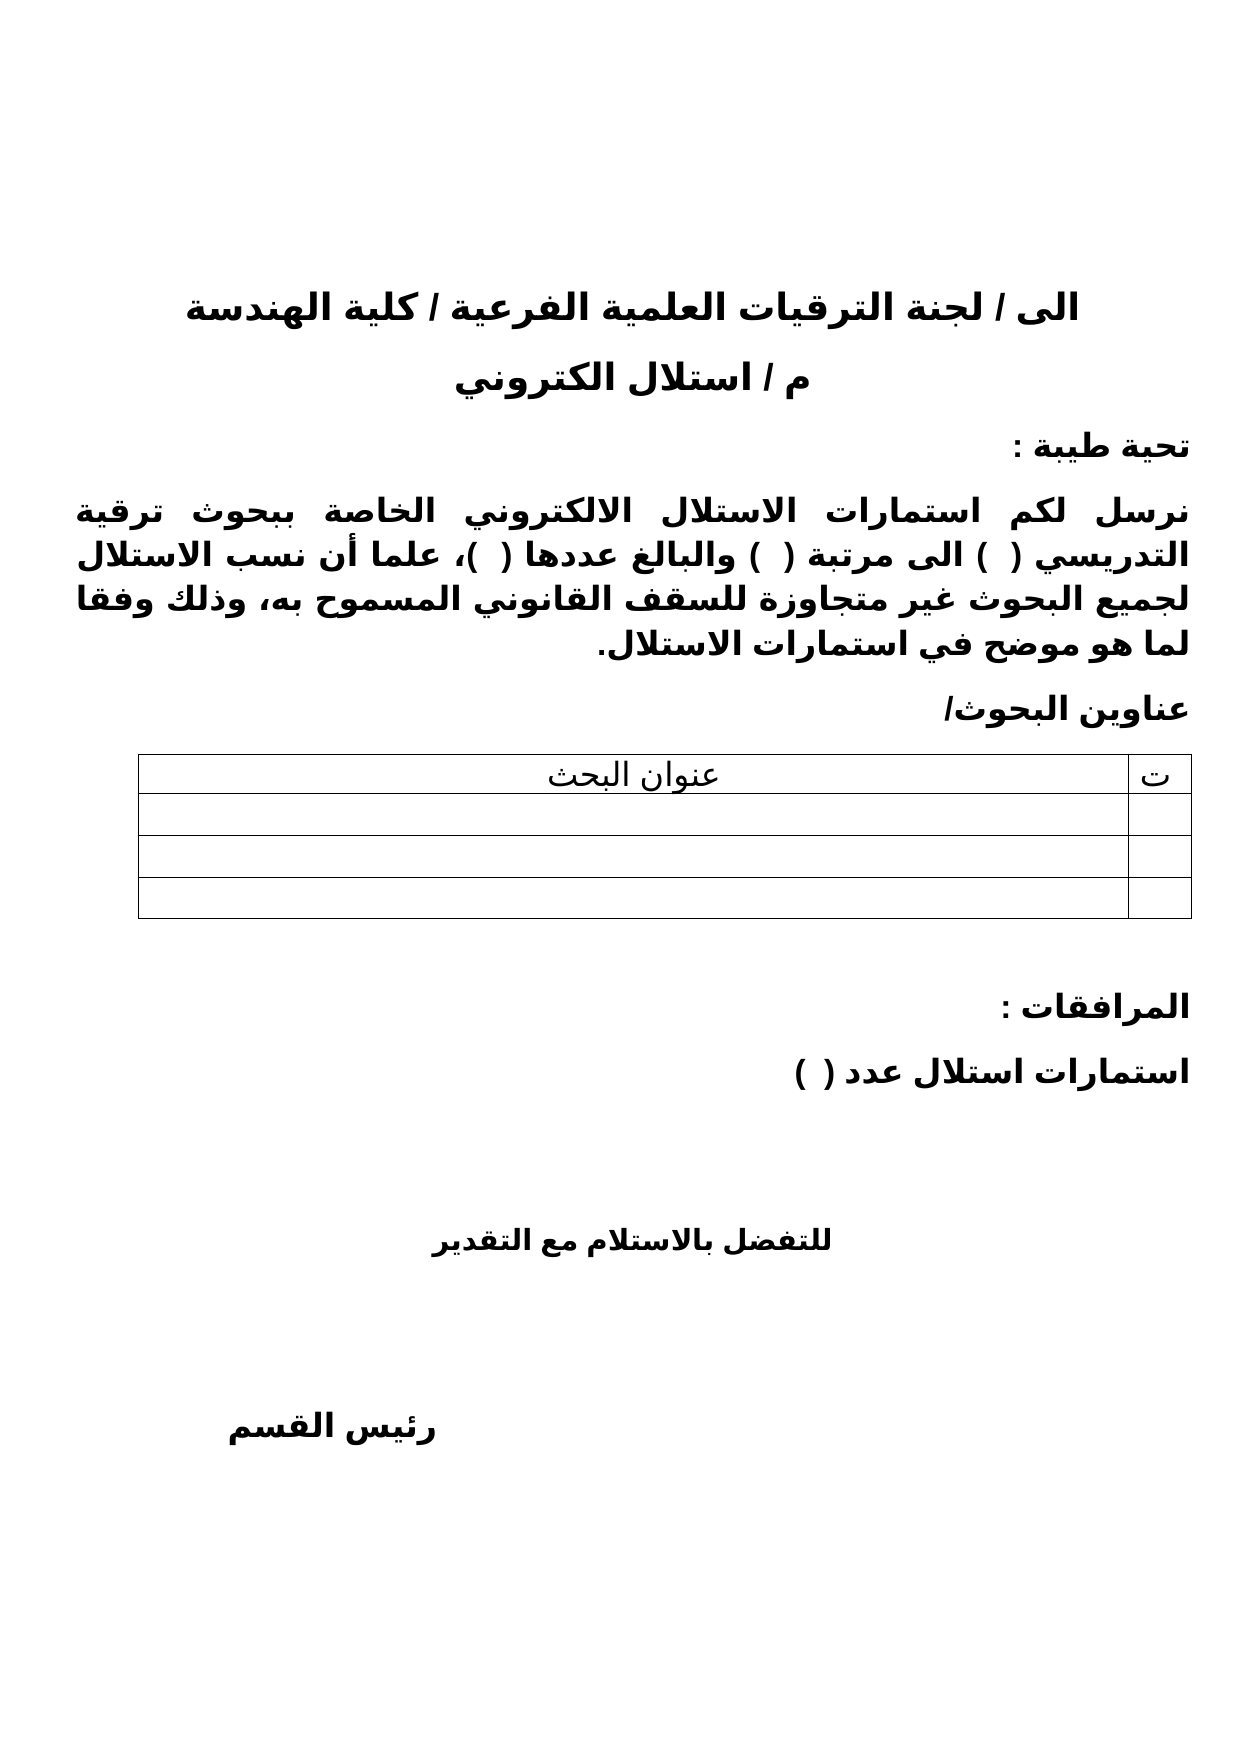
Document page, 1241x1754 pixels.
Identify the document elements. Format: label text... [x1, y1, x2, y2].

text المرافقات : [75, 987, 1191, 1025]
text رئيس القسم [75, 1406, 1191, 1444]
table_header عنوان البحث [139, 755, 1128, 793]
table_cell [1129, 794, 1191, 835]
table_cell [1129, 878, 1191, 918]
table_cell [139, 878, 1128, 918]
text نرسل لكم استمارات الاستلال الالكتروني الخاصة ببحوث ترقية التدريسي ( ) الى مرتبة ( ) والبالغ عددها ( )، علما أن نسب الاستلال لجميع البحوث غير متجاوزة للسقف القانوني المسموح به، وذلك وفقا لما هو موضح في استمارات الاستلال. [75, 491, 1191, 662]
text الى / لجنة الترقيات العلمية الفرعية / كلية الهندسة [75, 285, 1191, 328]
table_cell [139, 794, 1128, 835]
text تحية طيبة : [75, 426, 1191, 464]
table_header ت [1129, 755, 1191, 793]
text م / استلال الكتروني [75, 356, 1191, 399]
table_cell [1129, 836, 1191, 877]
text للتفضل بالاستلام مع التقدير [75, 1223, 1191, 1257]
text عناوين البحوث/ [75, 688, 1191, 727]
text استمارات استلال عدد ( ) [75, 1052, 1191, 1090]
table_cell [139, 836, 1128, 877]
